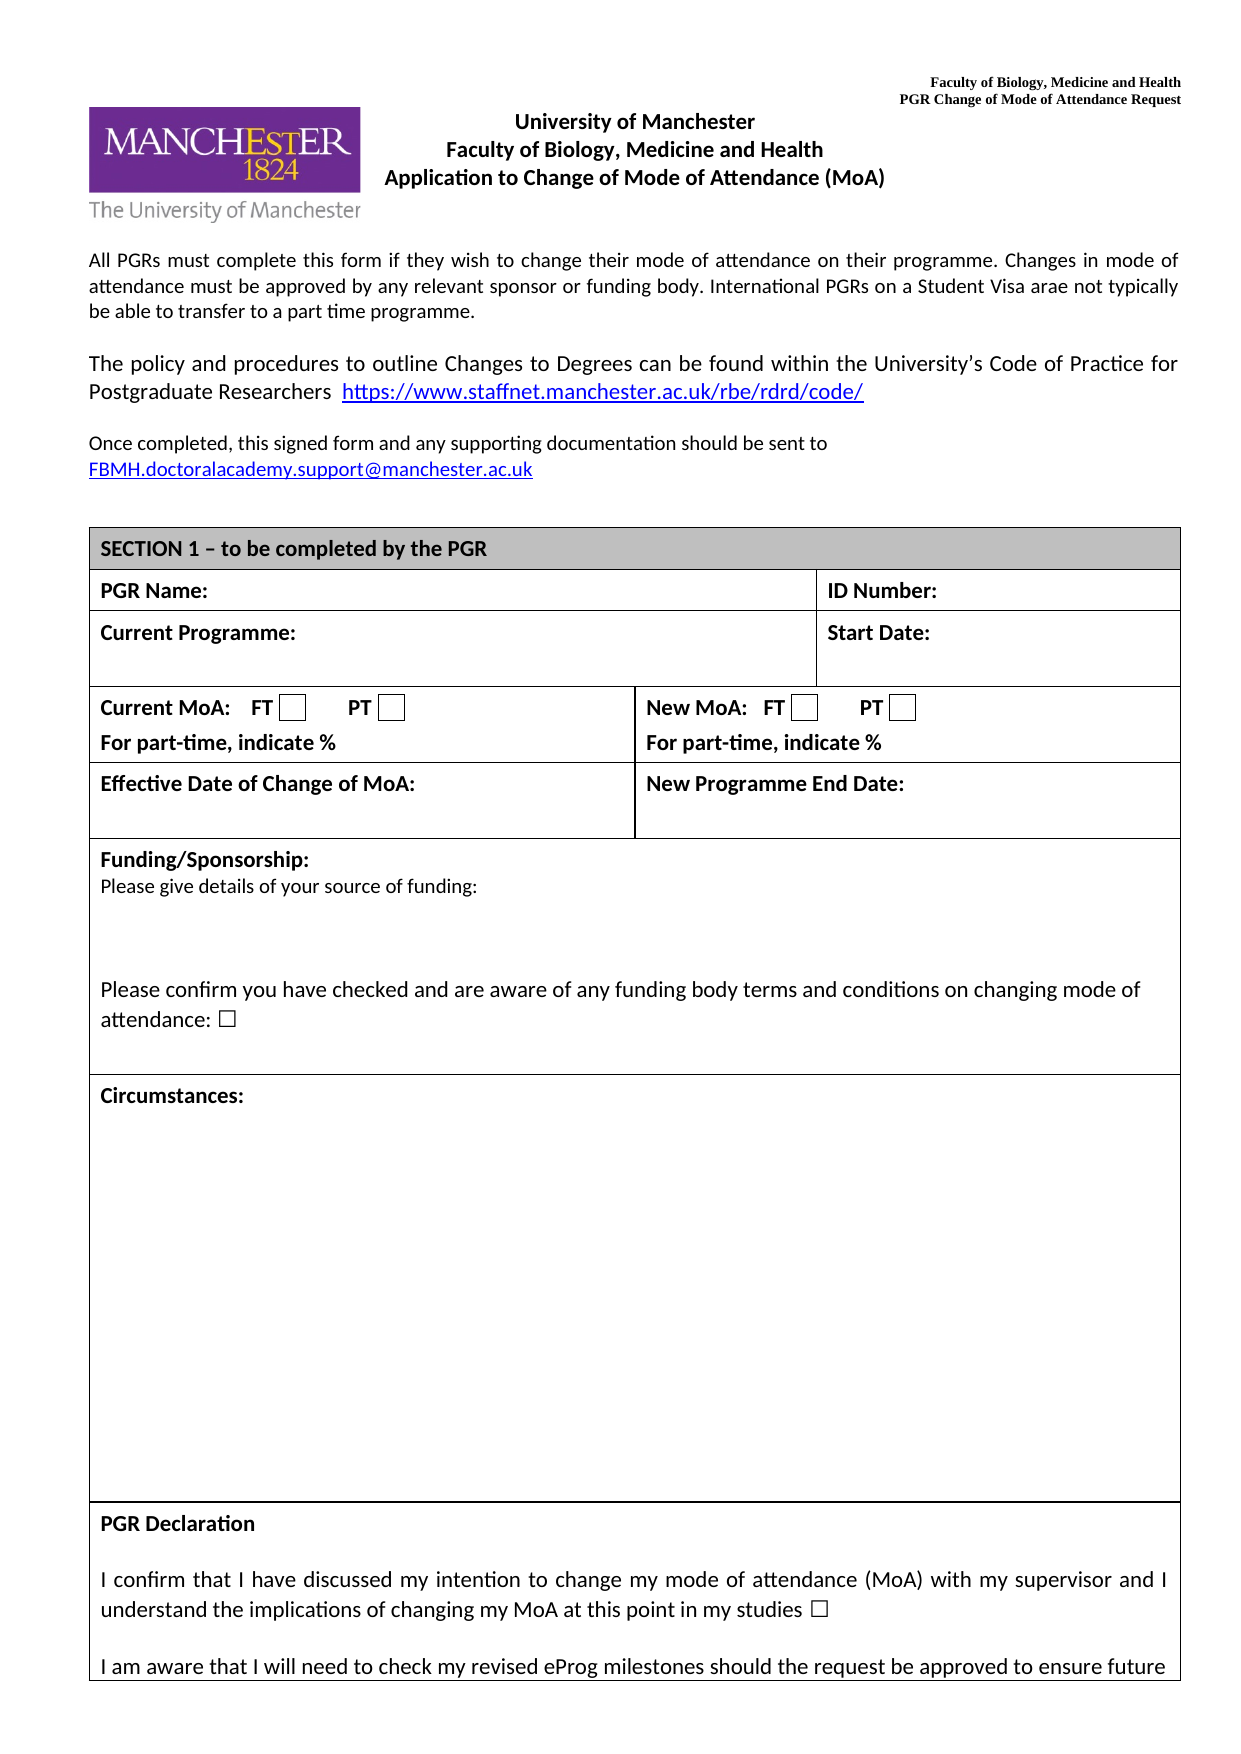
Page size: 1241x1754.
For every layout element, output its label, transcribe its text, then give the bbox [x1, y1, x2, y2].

table_cell New MoA: FT PT For part-time, indicate % [636, 687, 1180, 762]
table_cell Current Programme: [90, 611, 816, 686]
table_cell Current MoA: FT PT For part-time, indicate % [90, 687, 634, 762]
table_cell Funding/Sponsorship: Please give details of your source of funding: Please confirm you have checked and are aware of any funding body terms and conditions on changing mode of attendance: [90, 839, 1180, 1074]
table_header SECTION 1 – to be completed by the PGR [90, 528, 1180, 569]
picture [89, 191, 361, 223]
table_cell PGR Name: [90, 570, 816, 610]
table_cell ID Number: [817, 570, 1180, 610]
text Faculty of Biology, Medicine and Health [89, 135, 1181, 163]
text Application to Change of Mode of Attendance (MoA) [89, 163, 1181, 191]
table_cell Circumstances: [90, 1075, 1180, 1501]
table_cell New Programme End Date: [636, 763, 1180, 838]
text All PGRs must complete this form if they wish to change their mode of attendance on their programme. Changes in mode of attendance must be approved by any relevant sponsor or funding body. International PGRs on a Student Visa arae not typically be able to transfer to a part time programme. [89, 247, 1181, 324]
text University of Manchester [89, 107, 1181, 135]
text Once completed, this signed form and any supporting documentation should be sent to FBMH.doctoralacademy.support@manchester.ac.uk [89, 431, 1181, 481]
table_cell Start Date: [817, 611, 1180, 686]
text The policy and procedures to outline Changes to Degrees can be found within the University’s Code of Practice for Postgraduate Researchers https://www.staffnet.manchester.ac.uk/rbe/rdrd/code/ [89, 349, 1181, 405]
table_cell Effective Date of Change of MoA: [90, 763, 634, 838]
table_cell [90, 1503, 1180, 1680]
